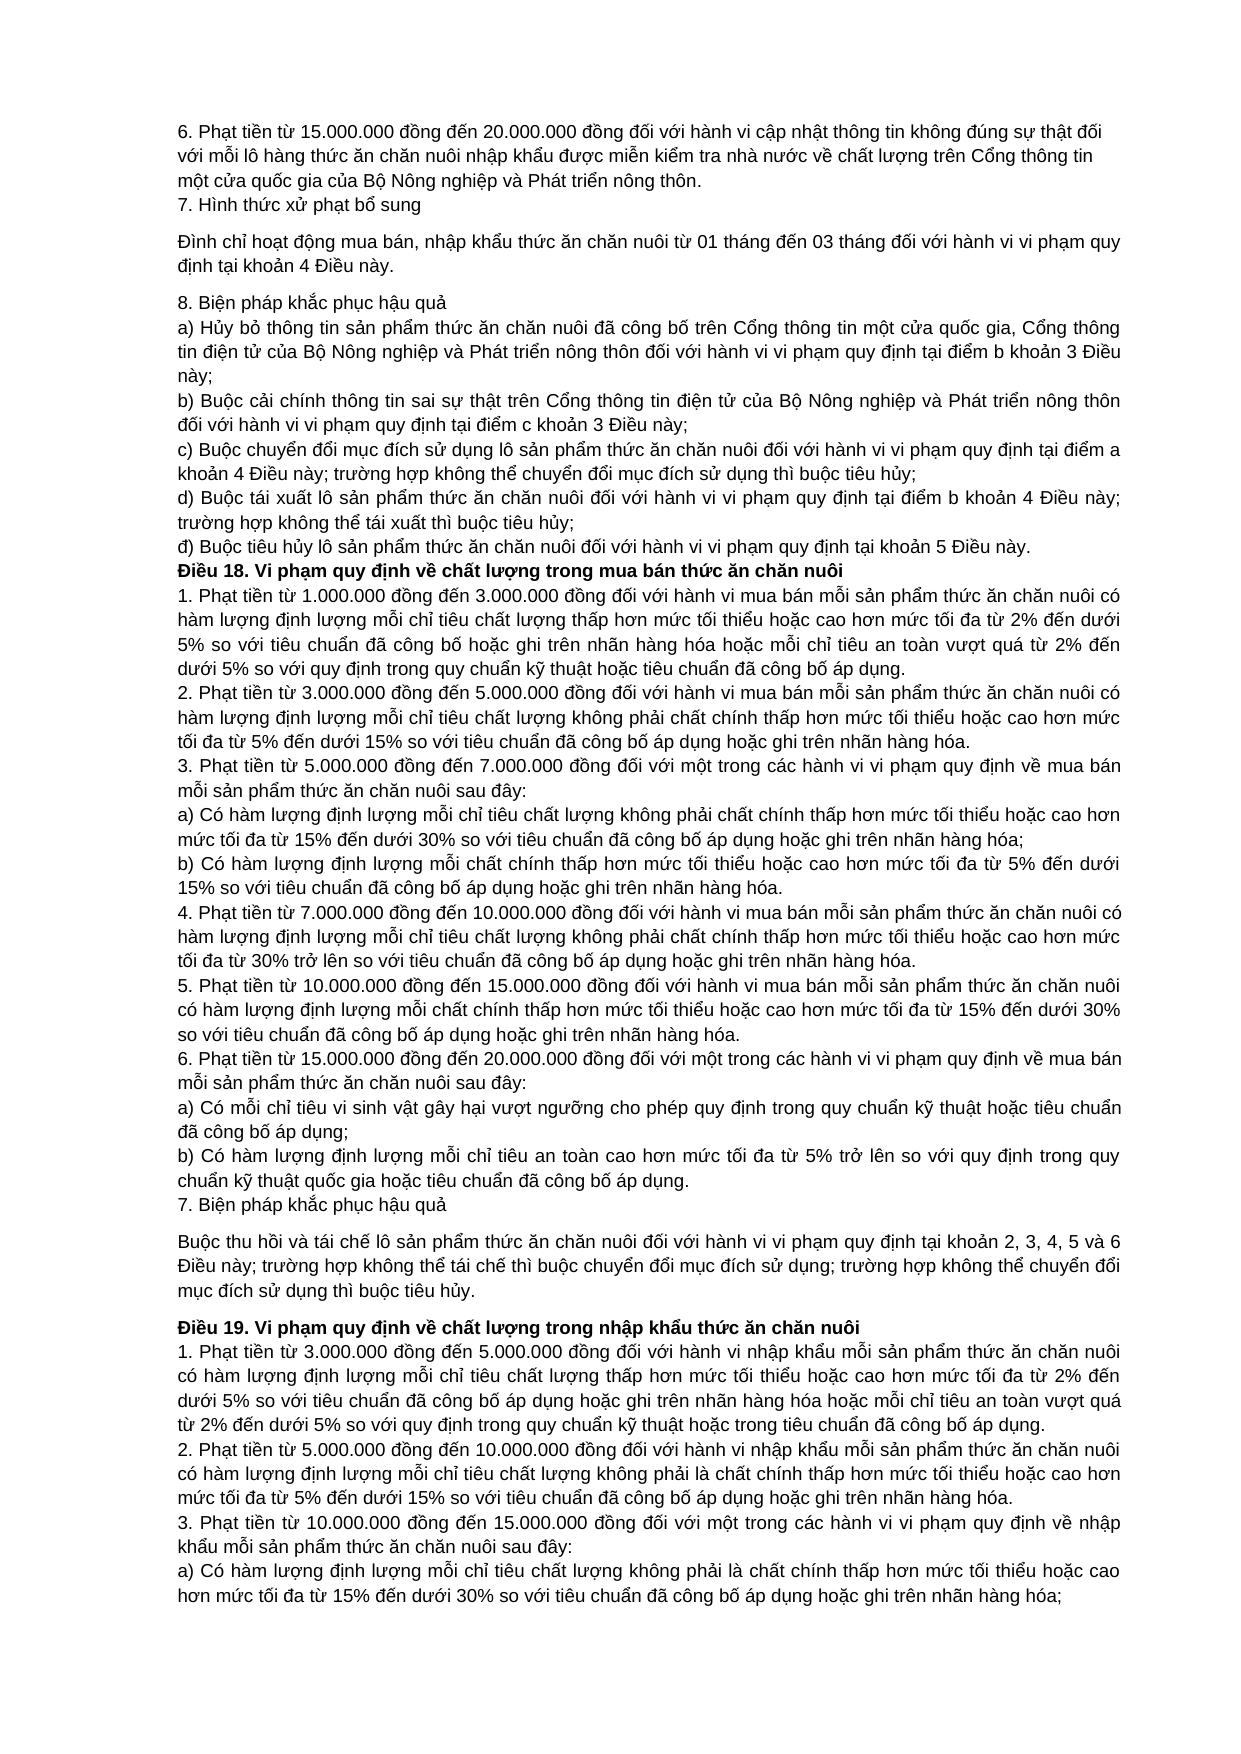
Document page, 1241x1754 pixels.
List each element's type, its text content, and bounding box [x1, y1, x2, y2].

text b) Buộc cải chính thông tin sai sự thật trên Cổng thông tin điện tử của Bộ Nông nghiệp và Phát triển nông thôn đối với hành vi vi phạm quy định tại điểm c khoản 3 Điều này; [177, 387, 1122, 436]
text 3. Phạt tiền từ 5.000.000 đồng đến 7.000.000 đồng đối với một trong các hành vi vi phạm quy định về mua bán mỗi sản phẩm thức ăn chăn nuôi sau đây: [177, 752, 1122, 801]
text 1. Phạt tiền từ 3.000.000 đồng đến 5.000.000 đồng đối với hành vi nhập khẩu mỗi sản phẩm thức ăn chăn nuôi có hàm lượng định lượng mỗi chỉ tiêu chất lượng thấp hơn mức tối thiểu hoặc cao hơn mức tối đa từ 2% đến dưới 5% so với tiêu chuẩn đã công bố áp dụng hoặc ghi trên nhãn hàng hóa hoặc mỗi chỉ tiêu an toàn vượt quá từ 2% đến dưới 5% so với quy định trong quy chuẩn kỹ thuật hoặc trong tiêu chuẩn đã công bố áp dụng. [177, 1338, 1122, 1436]
text 2. Phạt tiền từ 5.000.000 đồng đến 10.000.000 đồng đối với hành vi nhập khẩu mỗi sản phẩm thức ăn chăn nuôi có hàm lượng định lượng mỗi chỉ tiêu chất lượng không phải là chất chính thấp hơn mức tối thiểu hoặc cao hơn mức tối đa từ 5% đến dưới 15% so với tiêu chuẩn đã công bố áp dụng hoặc ghi trên nhãn hàng hóa. [177, 1436, 1122, 1509]
text a) Hủy bỏ thông tin sản phẩm thức ăn chăn nuôi đã công bố trên Cổng thông tin một cửa quốc gia, Cổng thông tin điện tử của Bộ Nông nghiệp và Phát triển nông thôn đối với hành vi vi phạm quy định tại điểm b khoản 3 Điều này; [177, 314, 1122, 387]
text 4. Phạt tiền từ 7.000.000 đồng đến 10.000.000 đồng đối với hành vi mua bán mỗi sản phẩm thức ăn chăn nuôi có hàm lượng định lượng mỗi chỉ tiêu chất lượng không phải chất chính thấp hơn mức tối thiểu hoặc cao hơn mức tối đa từ 30% trở lên so với tiêu chuẩn đã công bố áp dụng hoặc ghi trên nhãn hàng hóa. [177, 899, 1122, 972]
text Điều 18. Vi phạm quy định về chất lượng trong mua bán thức ăn chăn nuôi [177, 557, 1122, 582]
text d) Buộc tái xuất lô sản phẩm thức ăn chăn nuôi đối với hành vi vi phạm quy định tại điểm b khoản 4 Điều này; trường hợp không thể tái xuất thì buộc tiêu hủy; [177, 484, 1122, 533]
text b) Có hàm lượng định lượng mỗi chỉ tiêu an toàn cao hơn mức tối đa từ 5% trở lên so với quy định trong quy chuẩn kỹ thuật quốc gia hoặc tiêu chuẩn đã công bố áp dụng. [177, 1142, 1122, 1191]
text 2. Phạt tiền từ 3.000.000 đồng đến 5.000.000 đồng đối với hành vi mua bán mỗi sản phẩm thức ăn chăn nuôi có hàm lượng định lượng mỗi chỉ tiêu chất lượng không phải chất chính thấp hơn mức tối thiểu hoặc cao hơn mức tối đa từ 5% đến dưới 15% so với tiêu chuẩn đã công bố áp dụng hoặc ghi trên nhãn hàng hóa. [177, 679, 1122, 752]
text a) Có hàm lượng định lượng mỗi chỉ tiêu chất lượng không phải là chất chính thấp hơn mức tối thiểu hoặc cao hơn mức tối đa từ 15% đến dưới 30% so với tiêu chuẩn đã công bố áp dụng hoặc ghi trên nhãn hàng hóa; [177, 1557, 1122, 1606]
text 1. Phạt tiền từ 1.000.000 đồng đến 3.000.000 đồng đối với hành vi mua bán mỗi sản phẩm thức ăn chăn nuôi có hàm lượng định lượng mỗi chỉ tiêu chất lượng thấp hơn mức tối thiểu hoặc cao hơn mức tối đa từ 2% đến dưới 5% so với tiêu chuẩn đã công bố hoặc ghi trên nhãn hàng hóa hoặc mỗi chỉ tiêu an toàn vượt quá từ 2% đến dưới 5% so với quy định trong quy chuẩn kỹ thuật hoặc tiêu chuẩn đã công bố áp dụng. [177, 582, 1122, 679]
text 6. Phạt tiền từ 15.000.000 đồng đến 20.000.000 đồng đối với hành vi cập nhật thông tin không đúng sự thật đối với mỗi lô hàng thức ăn chăn nuôi nhập khẩu được miễn kiểm tra nhà nước về chất lượng trên Cổng thông tin một cửa quốc gia của Bộ Nông nghiệp và Phát triển nông thôn. [177, 118, 1122, 191]
text a) Có hàm lượng định lượng mỗi chỉ tiêu chất lượng không phải chất chính thấp hơn mức tối thiểu hoặc cao hơn mức tối đa từ 15% đến dưới 30% so với tiêu chuẩn đã công bố áp dụng hoặc ghi trên nhãn hàng hóa; [177, 801, 1122, 850]
text đ) Buộc tiêu hủy lô sản phẩm thức ăn chăn nuôi đối với hành vi vi phạm quy định tại khoản 5 Điều này. [177, 533, 1122, 557]
text Buộc thu hồi và tái chế lô sản phẩm thức ăn chăn nuôi đối với hành vi vi phạm quy định tại khoản 2, 3, 4, 5 và 6 Điều này; trường hợp không thể tái chế thì buộc chuyển đổi mục đích sử dụng; trường hợp không thể chuyển đổi mục đích sử dụng thì buộc tiêu hủy. [177, 1228, 1122, 1301]
text b) Có hàm lượng định lượng mỗi chất chính thấp hơn mức tối thiểu hoặc cao hơn mức tối đa từ 5% đến dưới 15% so với tiêu chuẩn đã công bố áp dụng hoặc ghi trên nhãn hàng hóa. [177, 850, 1122, 899]
text 8. Biện pháp khắc phục hậu quả [177, 289, 1122, 314]
text c) Buộc chuyển đổi mục đích sử dụng lô sản phẩm thức ăn chăn nuôi đối với hành vi vi phạm quy định tại điểm a khoản 4 Điều này; trường hợp không thể chuyển đổi mục đích sử dụng thì buộc tiêu hủy; [177, 436, 1122, 484]
text a) Có mỗi chỉ tiêu vi sinh vật gây hại vượt ngưỡng cho phép quy định trong quy chuẩn kỹ thuật hoặc tiêu chuẩn đã công bố áp dụng; [177, 1094, 1122, 1142]
text 5. Phạt tiền từ 10.000.000 đồng đến 15.000.000 đồng đối với hành vi mua bán mỗi sản phẩm thức ăn chăn nuôi có hàm lượng định lượng mỗi chất chính thấp hơn mức tối thiểu hoặc cao hơn mức tối đa từ 15% đến dưới 30% so với tiêu chuẩn đã công bố áp dụng hoặc ghi trên nhãn hàng hóa. [177, 972, 1122, 1045]
text Điều 19. Vi phạm quy định về chất lượng trong nhập khẩu thức ăn chăn nuôi [177, 1314, 1122, 1338]
text 7. Biện pháp khắc phục hậu quả [177, 1191, 1122, 1216]
text 6. Phạt tiền từ 15.000.000 đồng đến 20.000.000 đồng đối với một trong các hành vi vi phạm quy định về mua bán mỗi sản phẩm thức ăn chăn nuôi sau đây: [177, 1045, 1122, 1094]
text 3. Phạt tiền từ 10.000.000 đồng đến 15.000.000 đồng đối với một trong các hành vi vi phạm quy định về nhập khẩu mỗi sản phẩm thức ăn chăn nuôi sau đây: [177, 1509, 1122, 1557]
text 7. Hình thức xử phạt bổ sung [177, 191, 1122, 216]
text Đình chỉ hoạt động mua bán, nhập khẩu thức ăn chăn nuôi từ 01 tháng đến 03 tháng đối với hành vi vi phạm quy định tại khoản 4 Điều này. [177, 228, 1122, 277]
